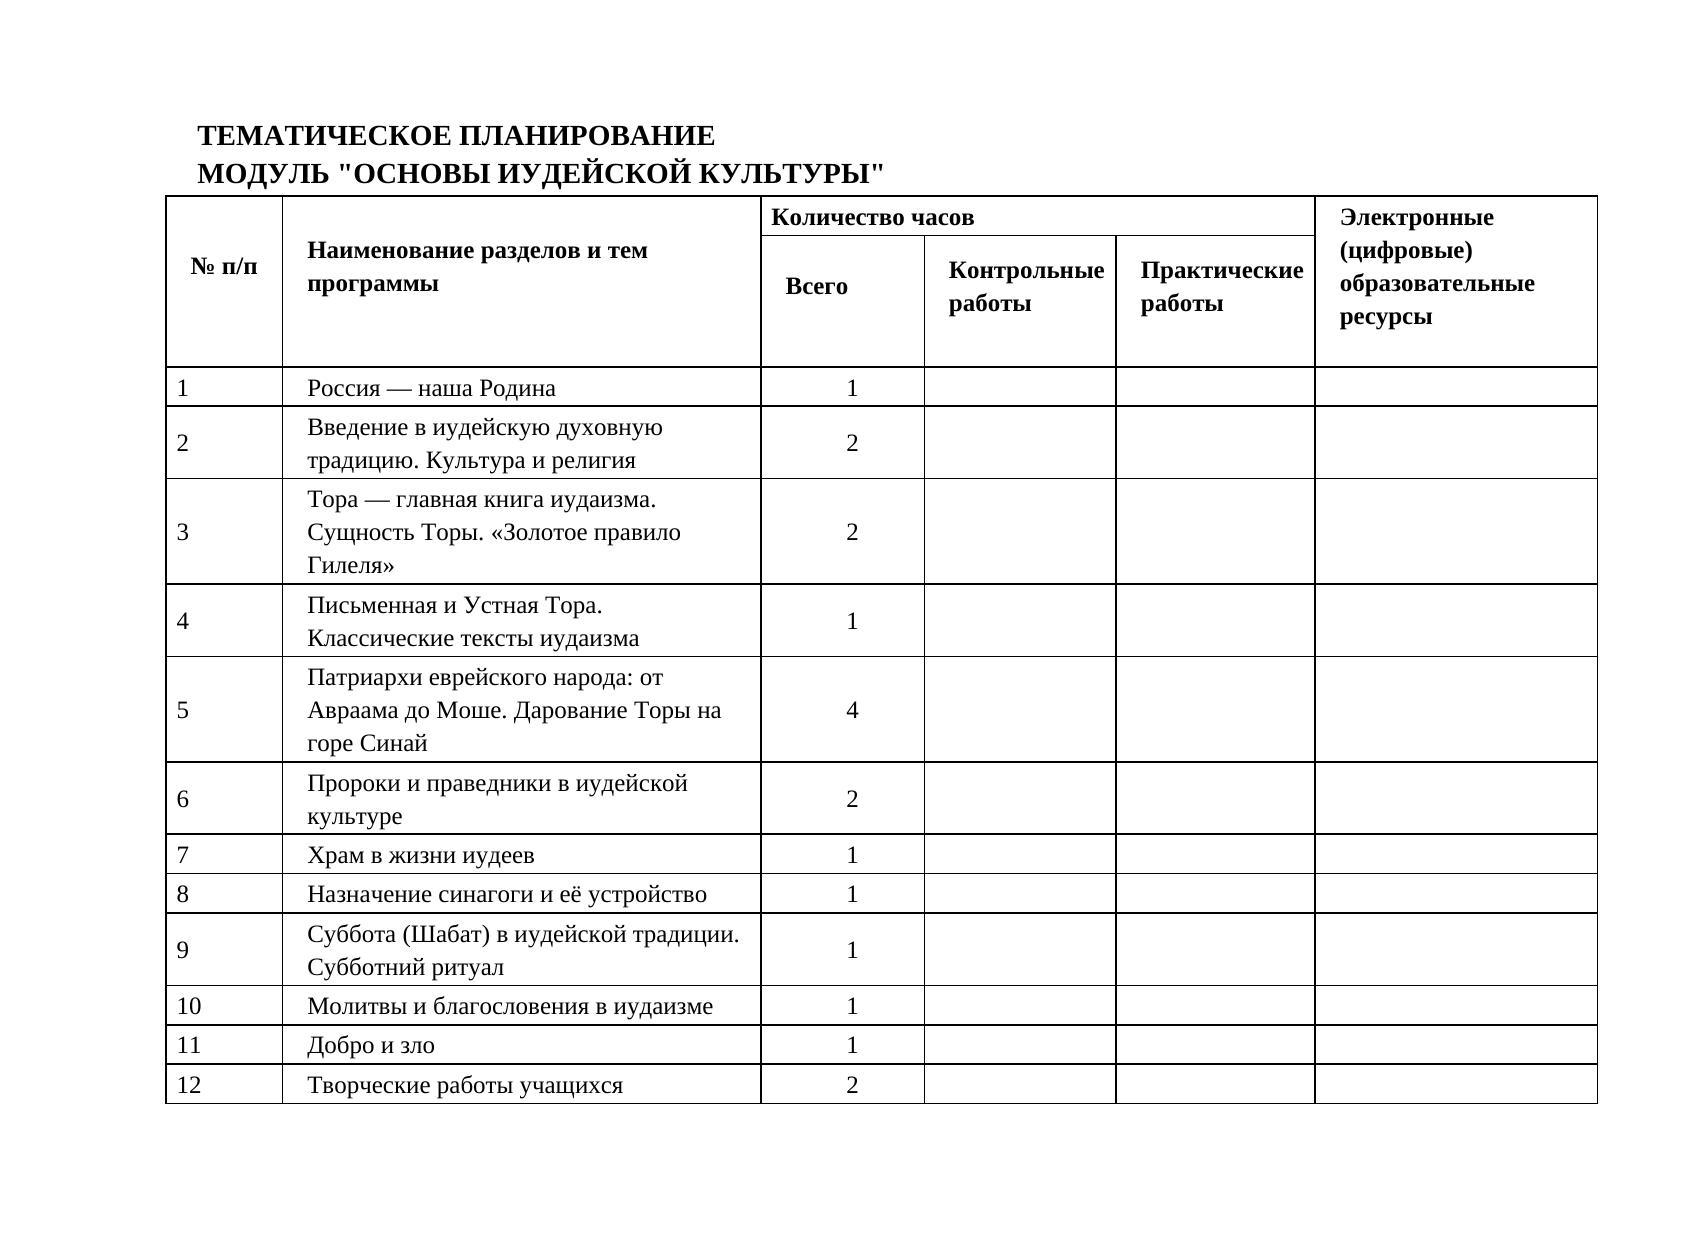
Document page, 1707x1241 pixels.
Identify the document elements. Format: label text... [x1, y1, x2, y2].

table_cell Творческие работы учащихся [283, 1065, 760, 1103]
table_cell 1 [762, 835, 924, 873]
table_cell [925, 763, 1115, 833]
table_cell [1316, 368, 1597, 405]
table_cell 1 [762, 986, 924, 1024]
table_cell [1117, 368, 1314, 405]
table_cell [1316, 914, 1597, 984]
table_cell [1117, 763, 1314, 833]
table_cell 2 [762, 407, 924, 478]
table_cell [1117, 479, 1314, 583]
table_cell Тора — главная книга иудаизма. Сущность Торы. «Золотое правило Гилеля» [283, 479, 760, 583]
table_cell 1 [762, 585, 924, 656]
table_cell [1117, 407, 1314, 478]
table_cell [1117, 914, 1314, 984]
table_cell 6 [167, 763, 282, 833]
table_header Наименование разделов и тем программы [283, 197, 760, 366]
table_cell [1316, 585, 1597, 656]
table_cell 5 [167, 657, 282, 761]
table_cell Молитвы и благословения в иудаизме [283, 986, 760, 1024]
table_header Количество часов [762, 197, 1314, 234]
table_cell 9 [167, 914, 282, 984]
table_cell [925, 1026, 1115, 1063]
table_cell [1117, 1026, 1314, 1063]
table_cell Контрольные работы [925, 236, 1115, 366]
table_cell [925, 657, 1115, 761]
table_cell [1117, 874, 1314, 912]
table_cell [925, 479, 1115, 583]
table_cell [1316, 763, 1597, 833]
table_cell 1 [762, 368, 924, 405]
table_cell Россия — наша Родина [283, 368, 760, 405]
table_cell Храм в жизни иудеев [283, 835, 760, 873]
table_header № п/п [167, 197, 282, 366]
table_cell 10 [167, 986, 282, 1024]
table_cell [1316, 986, 1597, 1024]
table_cell [1316, 407, 1597, 478]
table_cell [1117, 835, 1314, 873]
table_cell [925, 986, 1115, 1024]
table_cell Патриархи еврейского народа: от Авраама до Моше. Дарование Торы на горе Синай [283, 657, 760, 761]
table_cell 7 [167, 835, 282, 873]
table_cell [925, 874, 1115, 912]
table_cell [1117, 986, 1314, 1024]
table_cell [1316, 657, 1597, 761]
table_cell 2 [762, 1065, 924, 1103]
table_cell [1316, 874, 1597, 912]
table_cell Практические работы [1117, 236, 1314, 366]
table_cell 2 [762, 479, 924, 583]
table_cell Суббота (Шабат) в иудейской традиции. Субботний ритуал [283, 914, 760, 984]
table_cell [1316, 1065, 1597, 1103]
table_cell [925, 835, 1115, 873]
table_cell [925, 914, 1115, 984]
table_cell [1316, 835, 1597, 873]
table_cell [925, 585, 1115, 656]
table_cell 1 [762, 914, 924, 984]
table_cell [1117, 657, 1314, 761]
table_cell 3 [167, 479, 282, 583]
table_cell Письменная и Устная Тора. Классические тексты иудаизма [283, 585, 760, 656]
table_header Электронные (цифровые) образовательные ресурсы [1316, 197, 1597, 366]
table_cell 2 [167, 407, 282, 478]
table_cell 2 [762, 763, 924, 833]
table_cell 12 [167, 1065, 282, 1103]
table_cell 4 [762, 657, 924, 761]
table_cell [1117, 585, 1314, 656]
table_cell 1 [762, 874, 924, 912]
table_cell [1316, 479, 1597, 583]
table_cell Введение в иудейскую духовную традицию. Культура и религия [283, 407, 760, 478]
table_cell 1 [762, 1026, 924, 1063]
table_cell [925, 1065, 1115, 1103]
table_cell [925, 407, 1115, 478]
table_cell [1316, 1026, 1597, 1063]
table_cell 4 [167, 585, 282, 656]
table_cell [925, 368, 1115, 405]
table_cell 8 [167, 874, 282, 912]
table_cell [1117, 1065, 1314, 1103]
table_cell Назначение синагоги и её устройство [283, 874, 760, 912]
table_cell Пророки и праведники в иудейской культуре [283, 763, 760, 833]
table_cell 11 [167, 1026, 282, 1063]
table_cell Всего [762, 236, 924, 366]
text МОДУЛЬ "ОСНОВЫ ИУДЕЙСКОЙ КУЛЬТУРЫ" [190, 157, 1618, 190]
table_cell Добро и зло [283, 1026, 760, 1063]
text ТЕМАТИЧЕСКОЕ ПЛАНИРОВАНИЕ [190, 118, 1618, 152]
table_cell 1 [167, 368, 282, 405]
